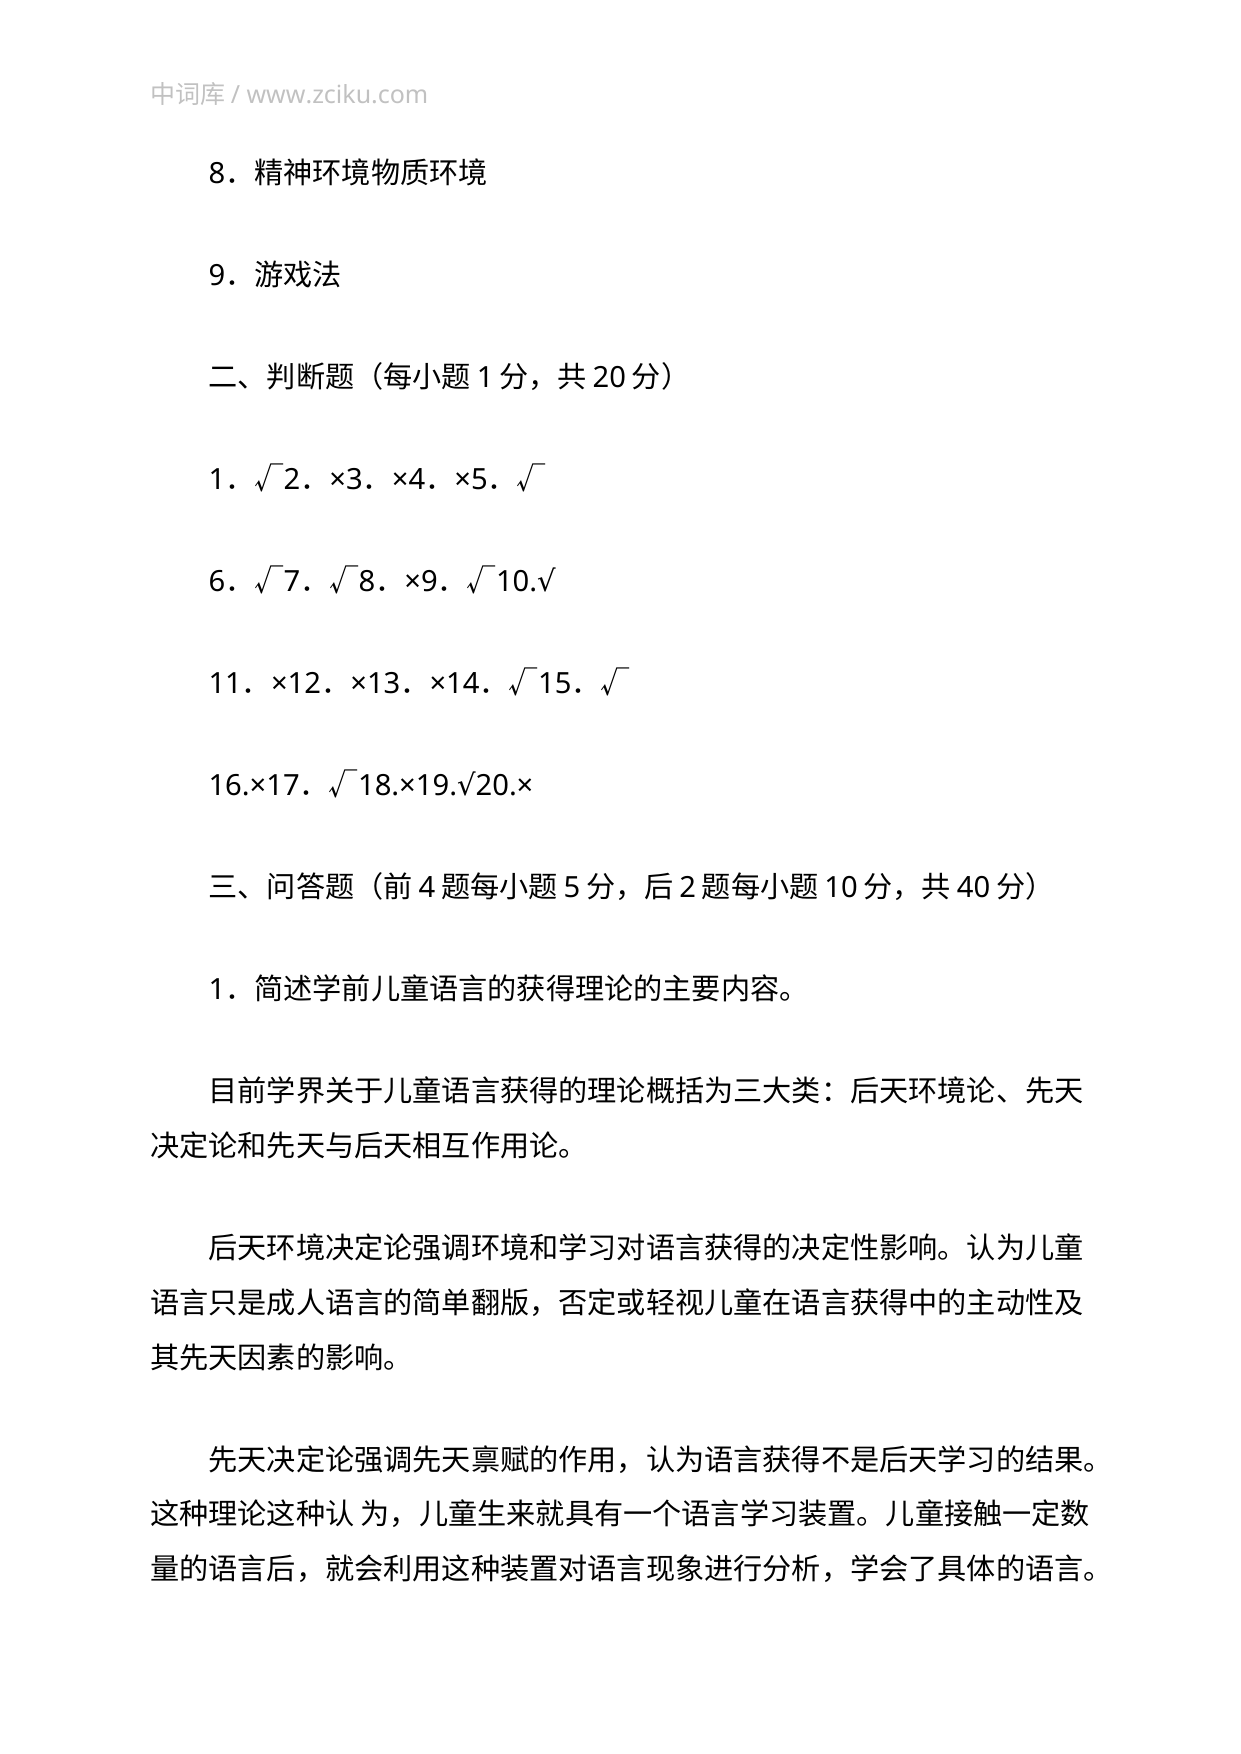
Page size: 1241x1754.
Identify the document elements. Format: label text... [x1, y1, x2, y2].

text 9．游戏法 [150, 252, 1090, 294]
text 6．√7．√8．×9．√10.√ [150, 558, 1090, 600]
text 16.×17．√18.×19.√20.× [150, 762, 1090, 804]
text 先天决定论强调先天禀赋的作用，认为语言获得不是后天学习的结果。这种理论这种认 为，儿童生来就具有一个语言学习装置。儿童接触一定数量的语言后，就会利用这种装置对语言现象进行分析，学会了具体的语言。 [150, 1436, 1090, 1588]
text 目前学界关于儿童语言获得的理论概括为三大类：后天环境论、先天决定论和先天与后天相互作用论。 [150, 1068, 1090, 1165]
text 1．简述学前儿童语言的获得理论的主要内容。 [150, 966, 1090, 1008]
text 8．精神环境物质环境 [150, 150, 1090, 192]
text 11．×12．×13．×14．√15．√ [150, 660, 1090, 702]
text 后天环境决定论强调环境和学习对语言获得的决定性影响。认为儿童语言只是成人语言的简单翻版，否定或轻视儿童在语言获得中的主动性及其先天因素的影响。 [150, 1224, 1090, 1377]
text 三、问答题（前4题每小题5分，后2题每小题10分，共40分） [150, 864, 1090, 906]
text 二、判断题（每小题1分，共20分） [150, 354, 1090, 396]
text 1．√2．×3．×4．×5．√ [150, 456, 1090, 498]
